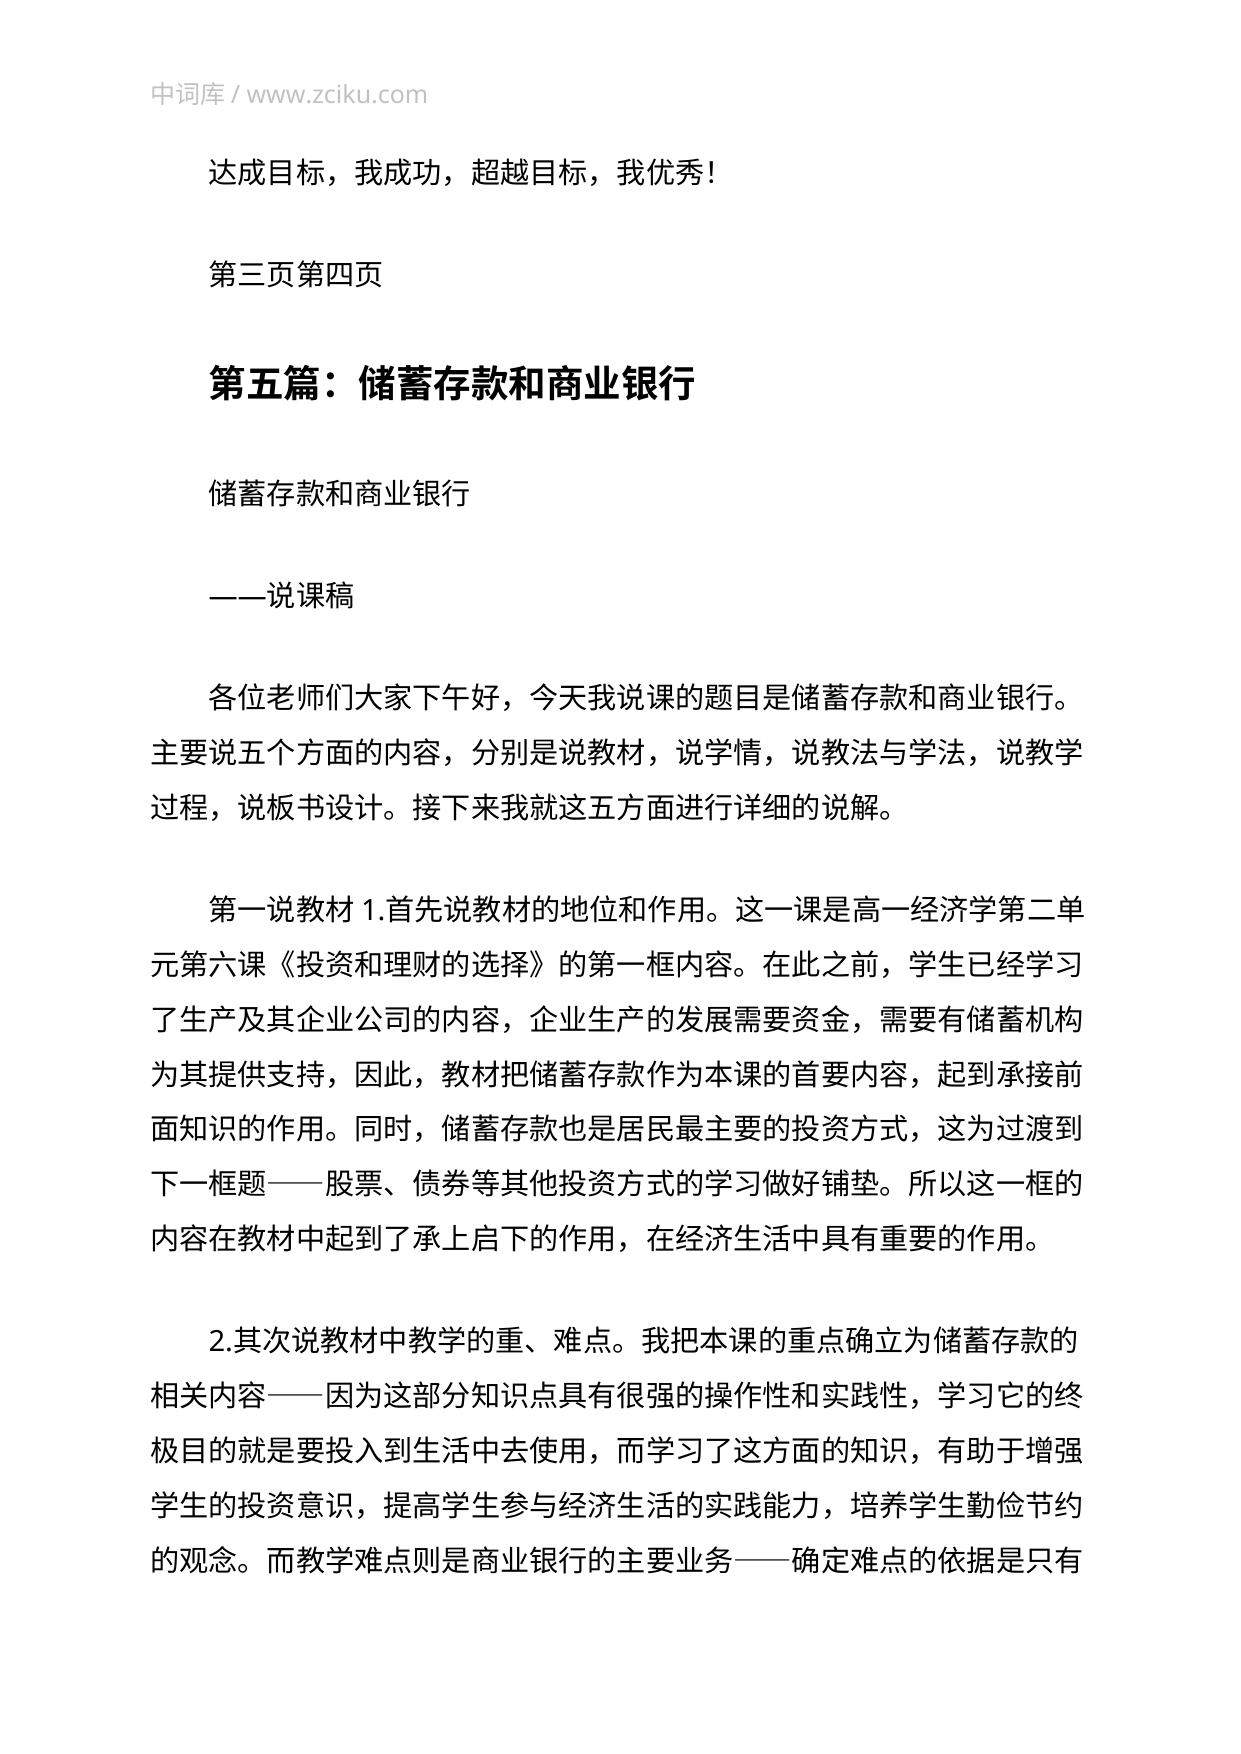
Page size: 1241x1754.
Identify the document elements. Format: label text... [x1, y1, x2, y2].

text 第一说教材 1.首先说教材的地位和作用。这一课是高一经济学第二单元第六课《投资和理财的选择》的第一框内容。在此之前，学生已经学习了生产及其企业公司的内容，企业生产的发展需要资金，需要有储蓄机构为其提供支持，因此，教材把储蓄存款作为本课的首要内容，起到承接前面知识的作用。同时，储蓄存款也是居民最主要的投资方式，这为过渡到下一框题——股票、债券等其他投资方式的学习做好铺垫。所以这一框的内容在教材中起到了承上启下的作用，在经济生活中具有重要的作用。 [150, 886, 1090, 1258]
text 第五篇：储蓄存款和商业银行 [150, 353, 1090, 408]
text 第三页第四页 [150, 252, 1090, 294]
text 各位老师们大家下午好，今天我说课的题目是储蓄存款和商业银行。主要说五个方面的内容，分别是说教材，说学情，说教法与学法，说教学过程，说板书设计。接下来我就这五方面进行详细的说解。 [150, 675, 1090, 827]
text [150, 1317, 1090, 1579]
text 达成目标，我成功，超越目标，我优秀！ [150, 150, 1090, 192]
text 储蓄存款和商业银行 [150, 471, 1090, 513]
text ——说课稿 [150, 573, 1090, 615]
